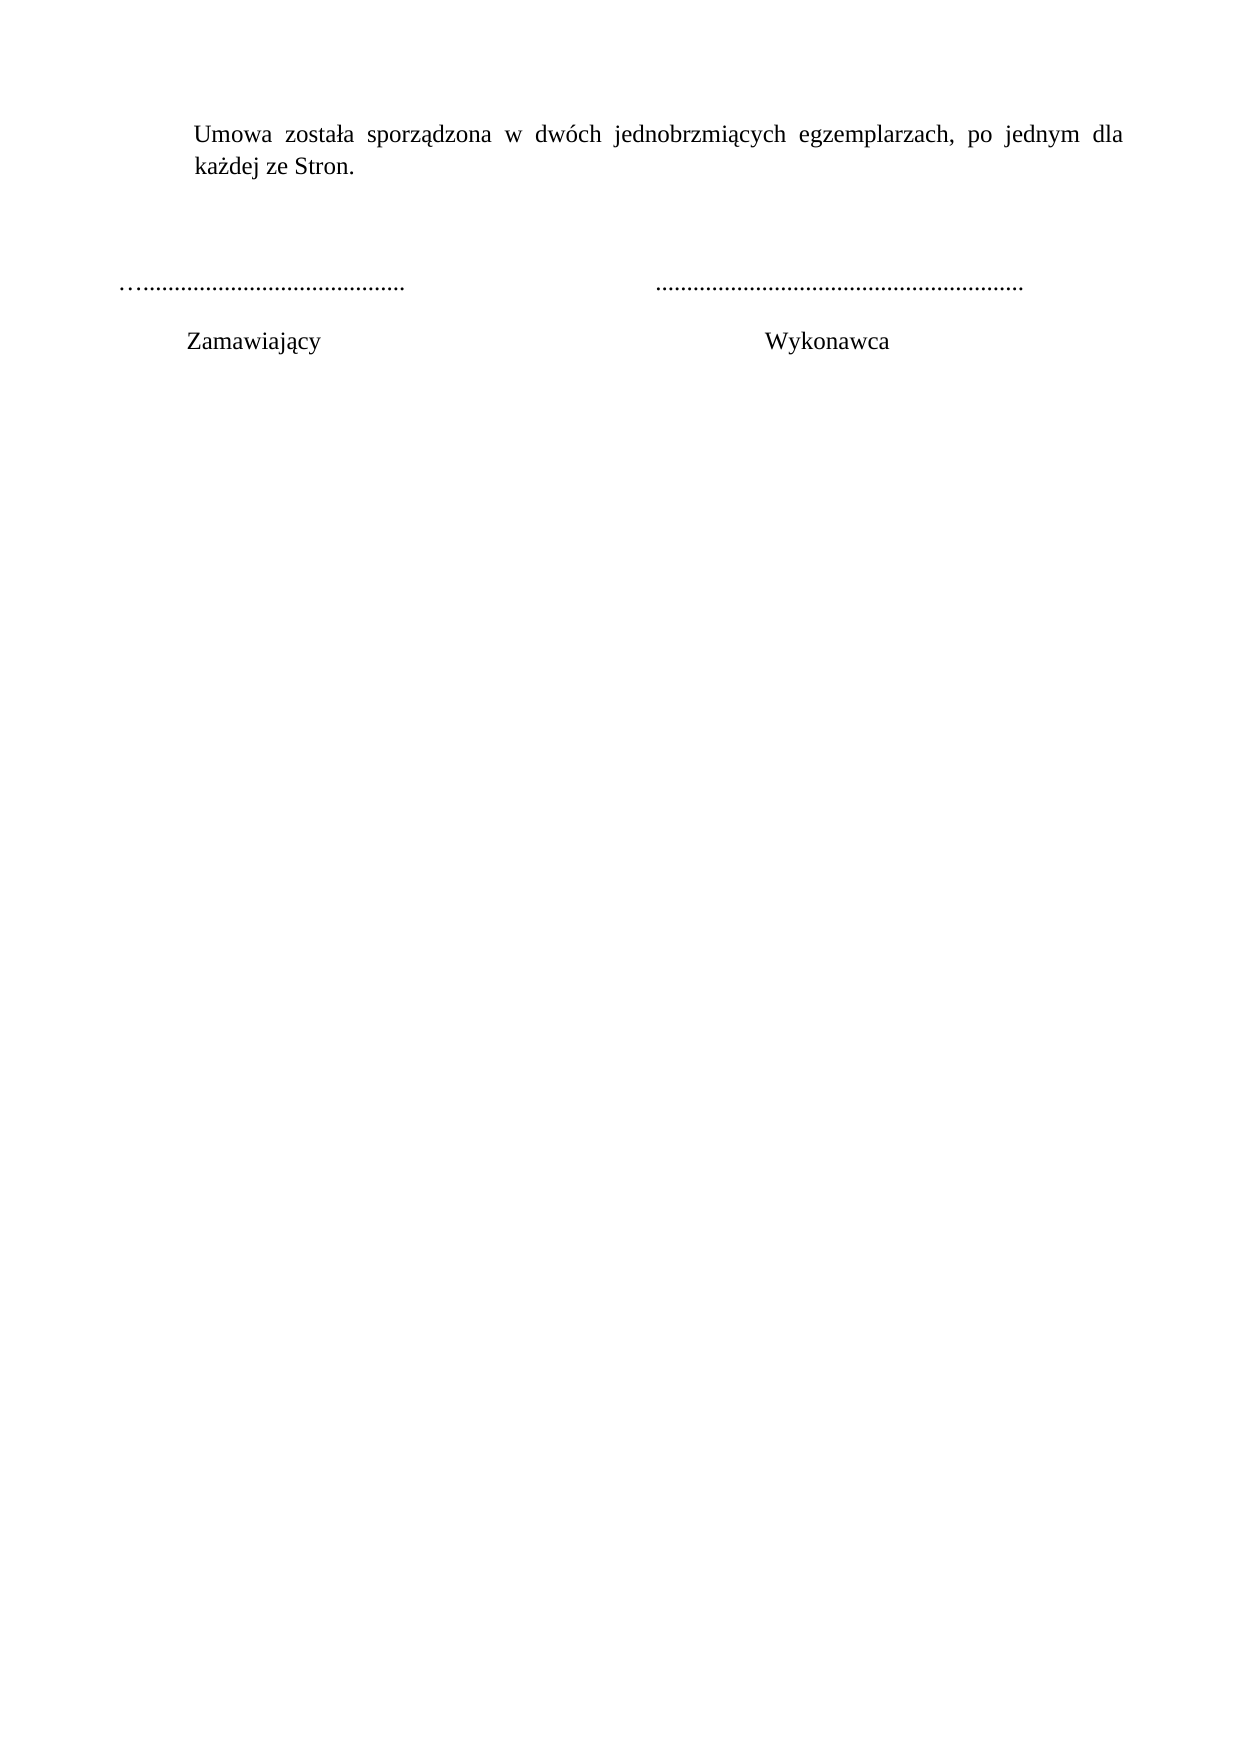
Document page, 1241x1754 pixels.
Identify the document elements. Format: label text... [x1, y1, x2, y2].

text Zamawiający Wykonawca [118, 326, 1124, 354]
text ….......................................... ........................................................... [118, 267, 1124, 296]
text Umowa została sporządzona w dwóch jednobrzmiących egzemplarzach, po jednym dla każdej ze Stron. [193, 119, 1124, 179]
